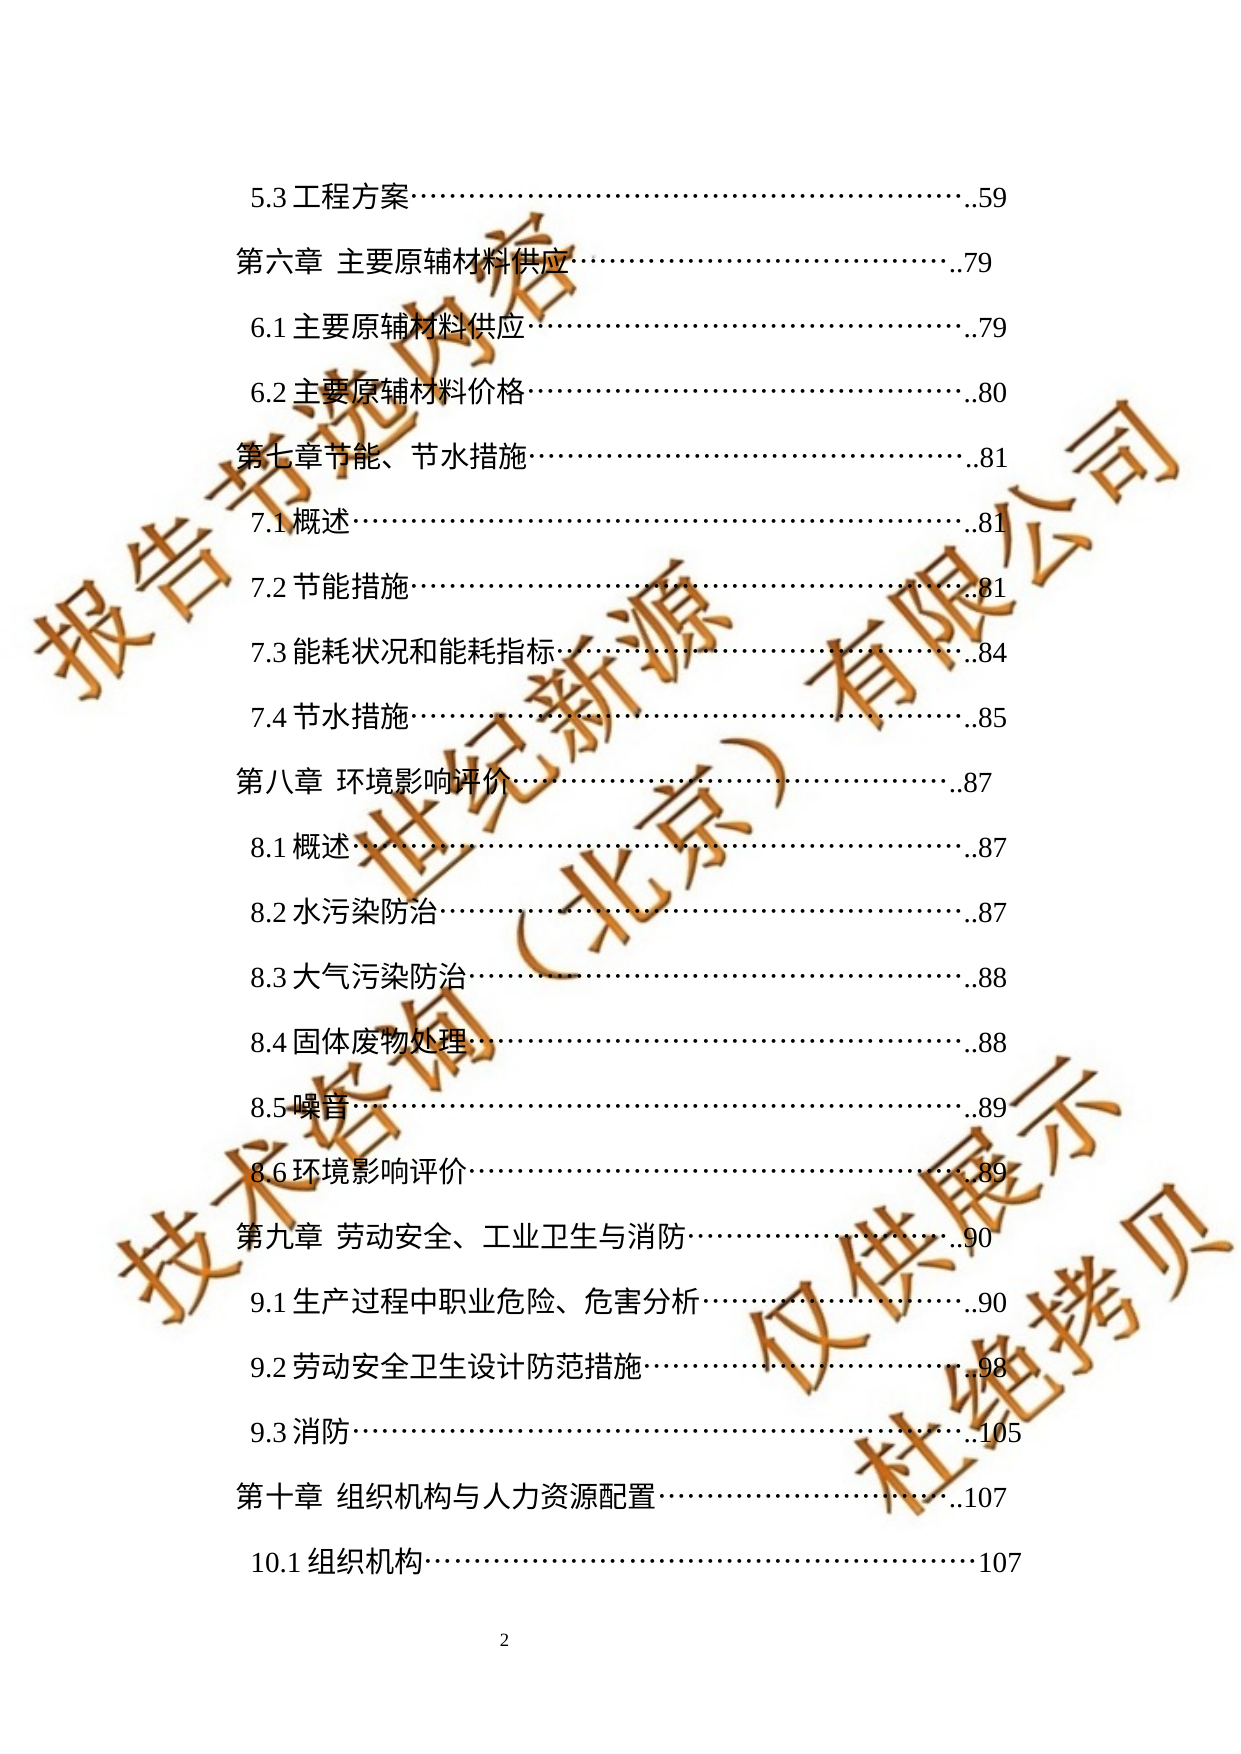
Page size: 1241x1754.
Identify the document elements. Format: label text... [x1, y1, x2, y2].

text 10.1组织机构…………………………………………………107 [177, 1527, 1122, 1592]
text 第六章 主要原辅材料供应…………………………………..79 [177, 227, 1122, 292]
text 9.2劳动安全卫生设计防范措施……………………………..98 [177, 1332, 1122, 1397]
text 8.5噪音………………………………………………………..89 [177, 1072, 1122, 1137]
text 第十章 组织机构与人力资源配置…………………………..107 [177, 1462, 1122, 1527]
text 7.3能耗状况和能耗指标……………………………………..84 [177, 617, 1122, 682]
text 5.3工程方案…………………………………………………..59 [177, 162, 1122, 227]
text 8.4固体废物处理……………………………………………..88 [177, 1007, 1122, 1072]
text 6.2主要原辅材料价格………………………………………..80 [177, 357, 1122, 422]
picture [0, 126, 1241, 1628]
text 第九章 劳动安全、工业卫生与消防………………………..90 [177, 1202, 1122, 1267]
text 第八章 环境影响评价………………………………………..87 [177, 747, 1122, 812]
text 8.6环境影响评价……………………………………………..89 [177, 1137, 1122, 1202]
text 8.2水污染防治………………………………………………..87 [177, 877, 1122, 942]
text 6.1主要原辅材料供应………………………………………..79 [177, 292, 1122, 357]
text 7.1概述………………………………………………………..81 [177, 487, 1122, 552]
text 9.3消防………………………………………………………..105 [177, 1397, 1122, 1462]
text 7.2节能措施…………………………………………………..81 [177, 552, 1122, 617]
text 8.3大气污染防治……………………………………………..88 [177, 942, 1122, 1007]
text 8.1概述………………………………………………………..87 [177, 812, 1122, 877]
text 7.4节水措施…………………………………………………..85 [177, 682, 1122, 747]
text 9.1生产过程中职业危险、危害分析………………………..90 [177, 1267, 1122, 1332]
text 第七章节能、节水措施………………………………………..81 [177, 422, 1122, 487]
